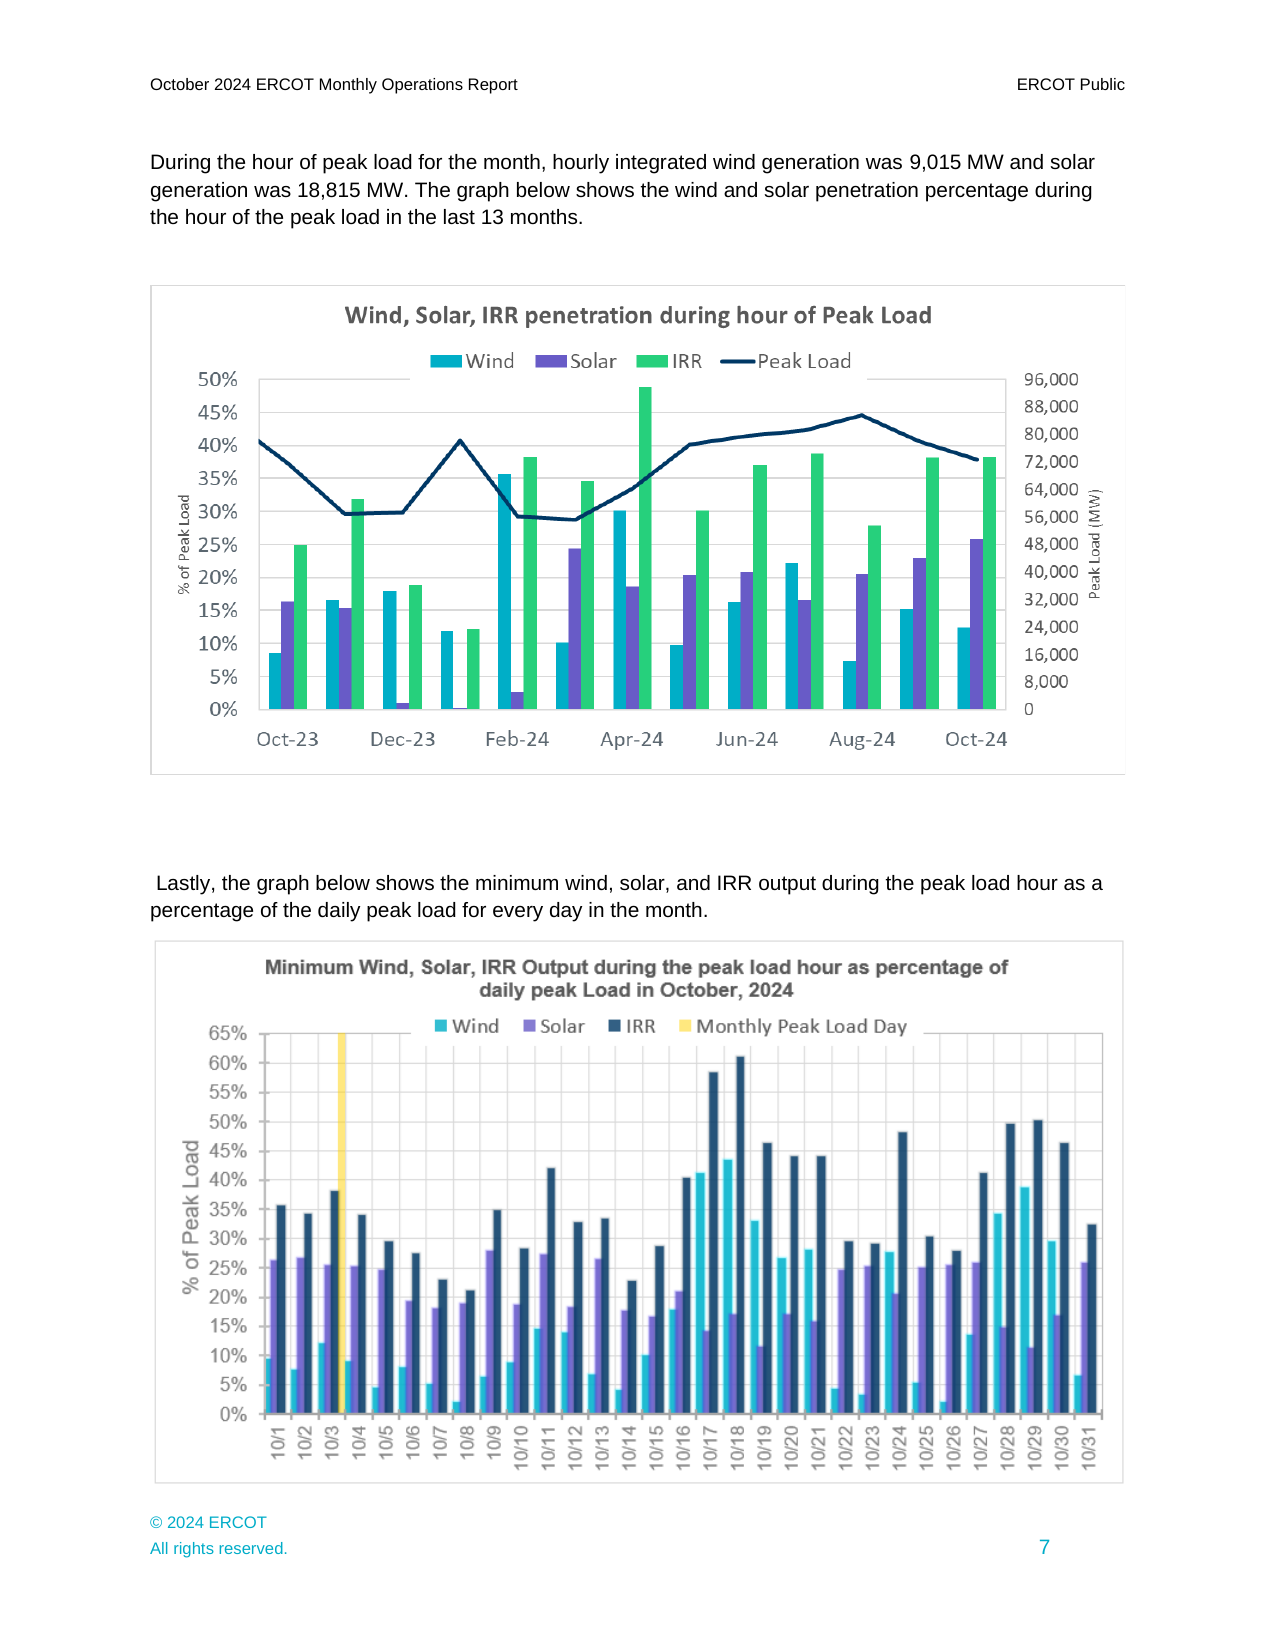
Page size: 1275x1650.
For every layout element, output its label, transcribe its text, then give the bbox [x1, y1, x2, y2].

text Lastly, the graph below shows the minimum wind, solar, and IRR output during the peak load hour as a percentage of the daily peak load for every day in the month. [150, 871, 1125, 922]
picture [150, 938, 1125, 1486]
text During the hour of peak load for the month, hourly integrated wind generation was 9,015 MW and solar generation was 18,815 MW. The graph below shows the wind and solar penetration percentage during the hour of the peak load in the last 13 months. [150, 150, 1125, 229]
picture [150, 285, 1125, 775]
